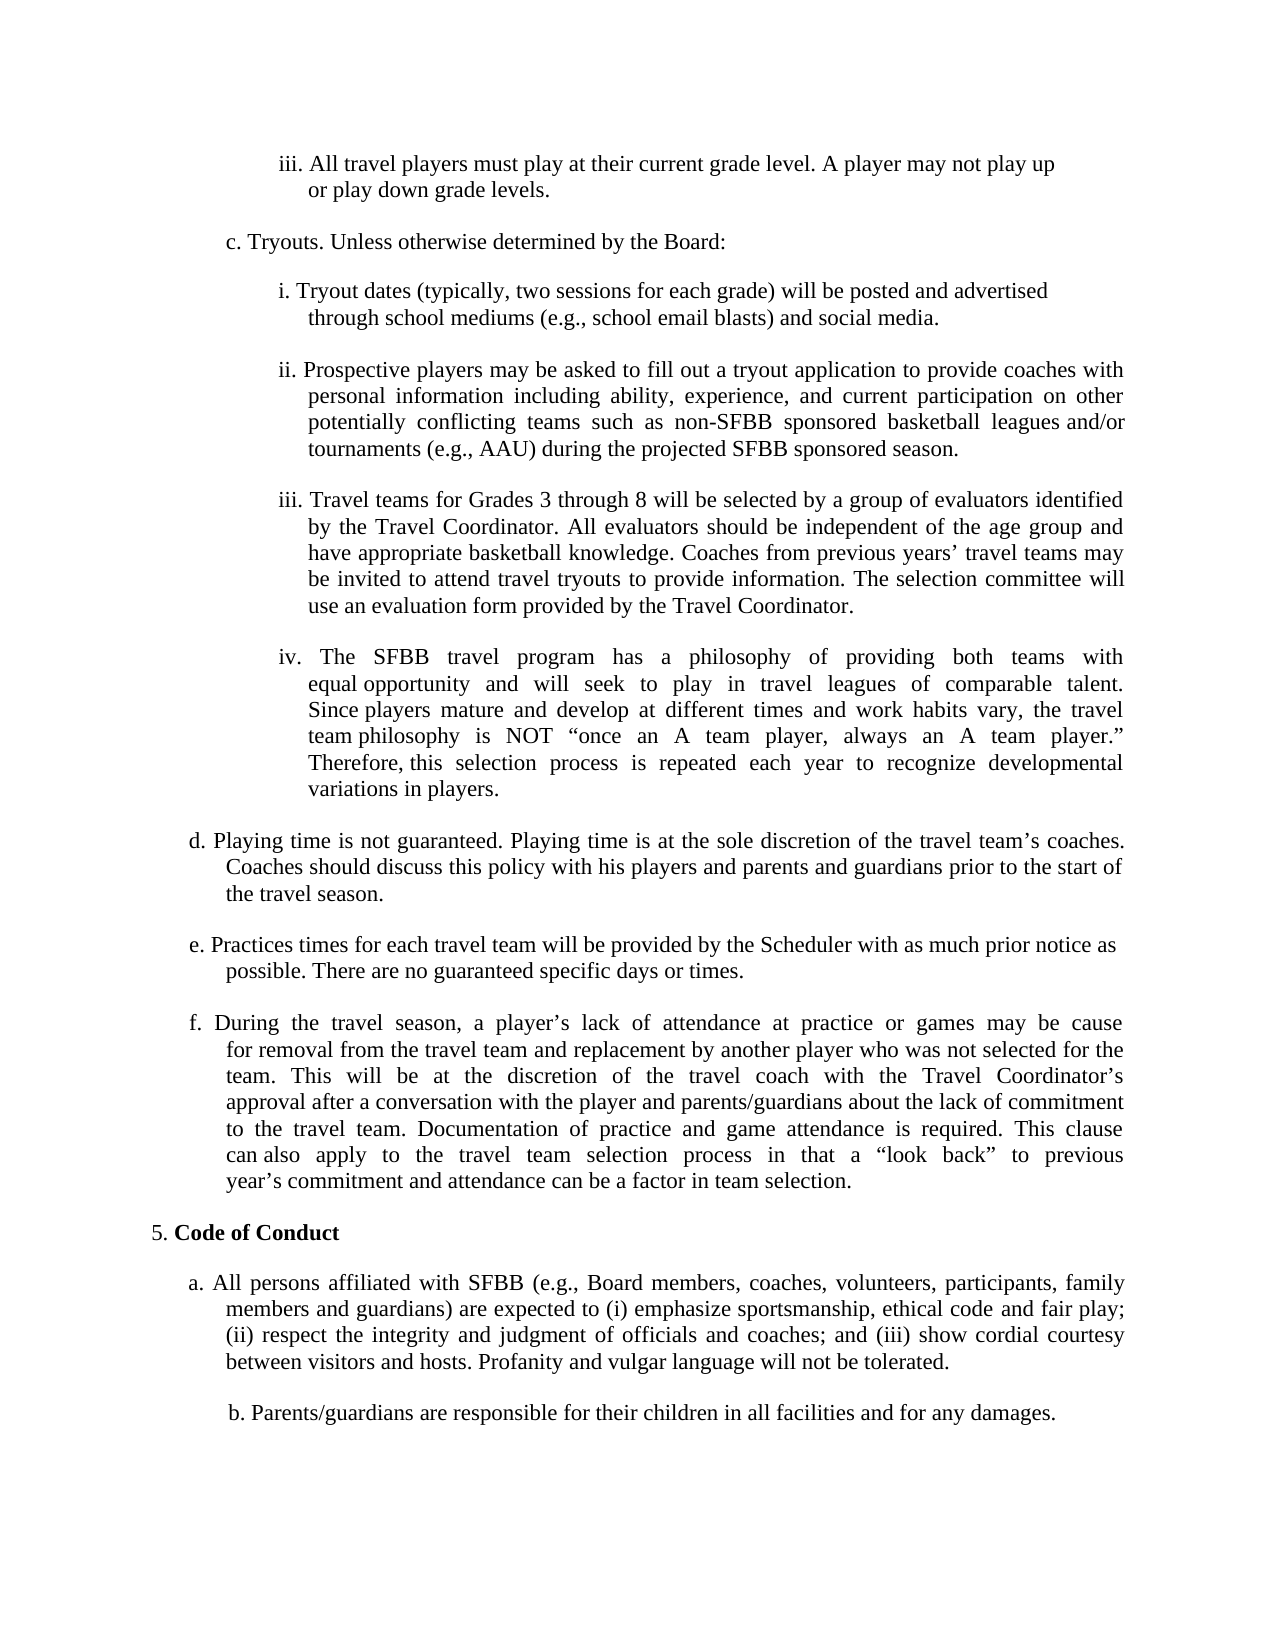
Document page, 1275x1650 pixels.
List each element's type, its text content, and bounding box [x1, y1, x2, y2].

text b. Parents/guardians are responsible for their children in all facilities and for any damages. [150, 1399, 1069, 1426]
text iii. Travel teams for Grades 3 through 8 will be selected by a group of evaluators identified by the Travel Coordinator. All evaluators should be independent of the age group and have appropriate basketball knowledge. Coaches from previous years’ travel teams may be invited to attend travel tryouts to provide information. The selection committee will use an evaluation form provided by the Travel Coordinator. [278, 486, 1125, 618]
text e. Practices times for each travel team will be provided by the Scheduler with as much prior notice as possible. There are no guaranteed specific days or times. [189, 931, 1125, 984]
text iii. All travel players must play at their current grade level. A player may not play up or play down grade levels. [278, 150, 1125, 203]
text d. Playing time is not guaranteed. Playing time is at the sole discretion of the travel team’s coaches. Coaches should discuss this policy with his players and parents and guardians prior to the start of the travel season. [189, 827, 1125, 906]
text iv. The SFBB travel program has a philosophy of providing both teams with equal opportunity and will seek to play in travel leagues of comparable talent. Since players mature and develop at different times and work habits vary, the travel team philosophy is NOT “once an A team player, always an A team player.” Therefore, this selection process is repeated each year to recognize developmental variations in players. [278, 643, 1125, 802]
text c. Tryouts. Unless otherwise determined by the Board: [226, 228, 1125, 254]
text f. During the travel season, a player’s lack of attendance at practice or games may be cause for removal from the travel team and replacement by another player who was not selected for the team. This will be at the discretion of the travel coach with the Travel Coordinator’s approval after a conversation with the player and parents/guardians about the lack of commitment to the travel team. Documentation of practice and game attendance is required. This clause can also apply to the travel team selection process in that a “look back” to previous year’s commitment and attendance can be a factor in team selection. [189, 1009, 1125, 1194]
text 5. Code of Conduct [151, 1219, 1125, 1245]
text ii. Prospective players may be asked to fill out a tryout application to provide coaches with personal information including ability, experience, and current participation on other potentially conflicting teams such as non-SFBB sponsored basketball leagues and/or tournaments (e.g., AAU) during the projected SFBB sponsored season. [278, 356, 1125, 461]
text i. Tryout dates (typically, two sessions for each grade) will be posted and advertised through school mediums (e.g., school email blasts) and social media. [278, 278, 1125, 330]
text a. All persons affiliated with SFBB (e.g., Board members, coaches, volunteers, participants, family members and guardians) are expected to (i) emphasize sportsmanship, ethical code and fair play; (ii) respect the integrity and judgment of officials and coaches; and (iii) show cordial courtesy between visitors and hosts. Profanity and vulgar language will not be tolerated. [188, 1269, 1125, 1374]
